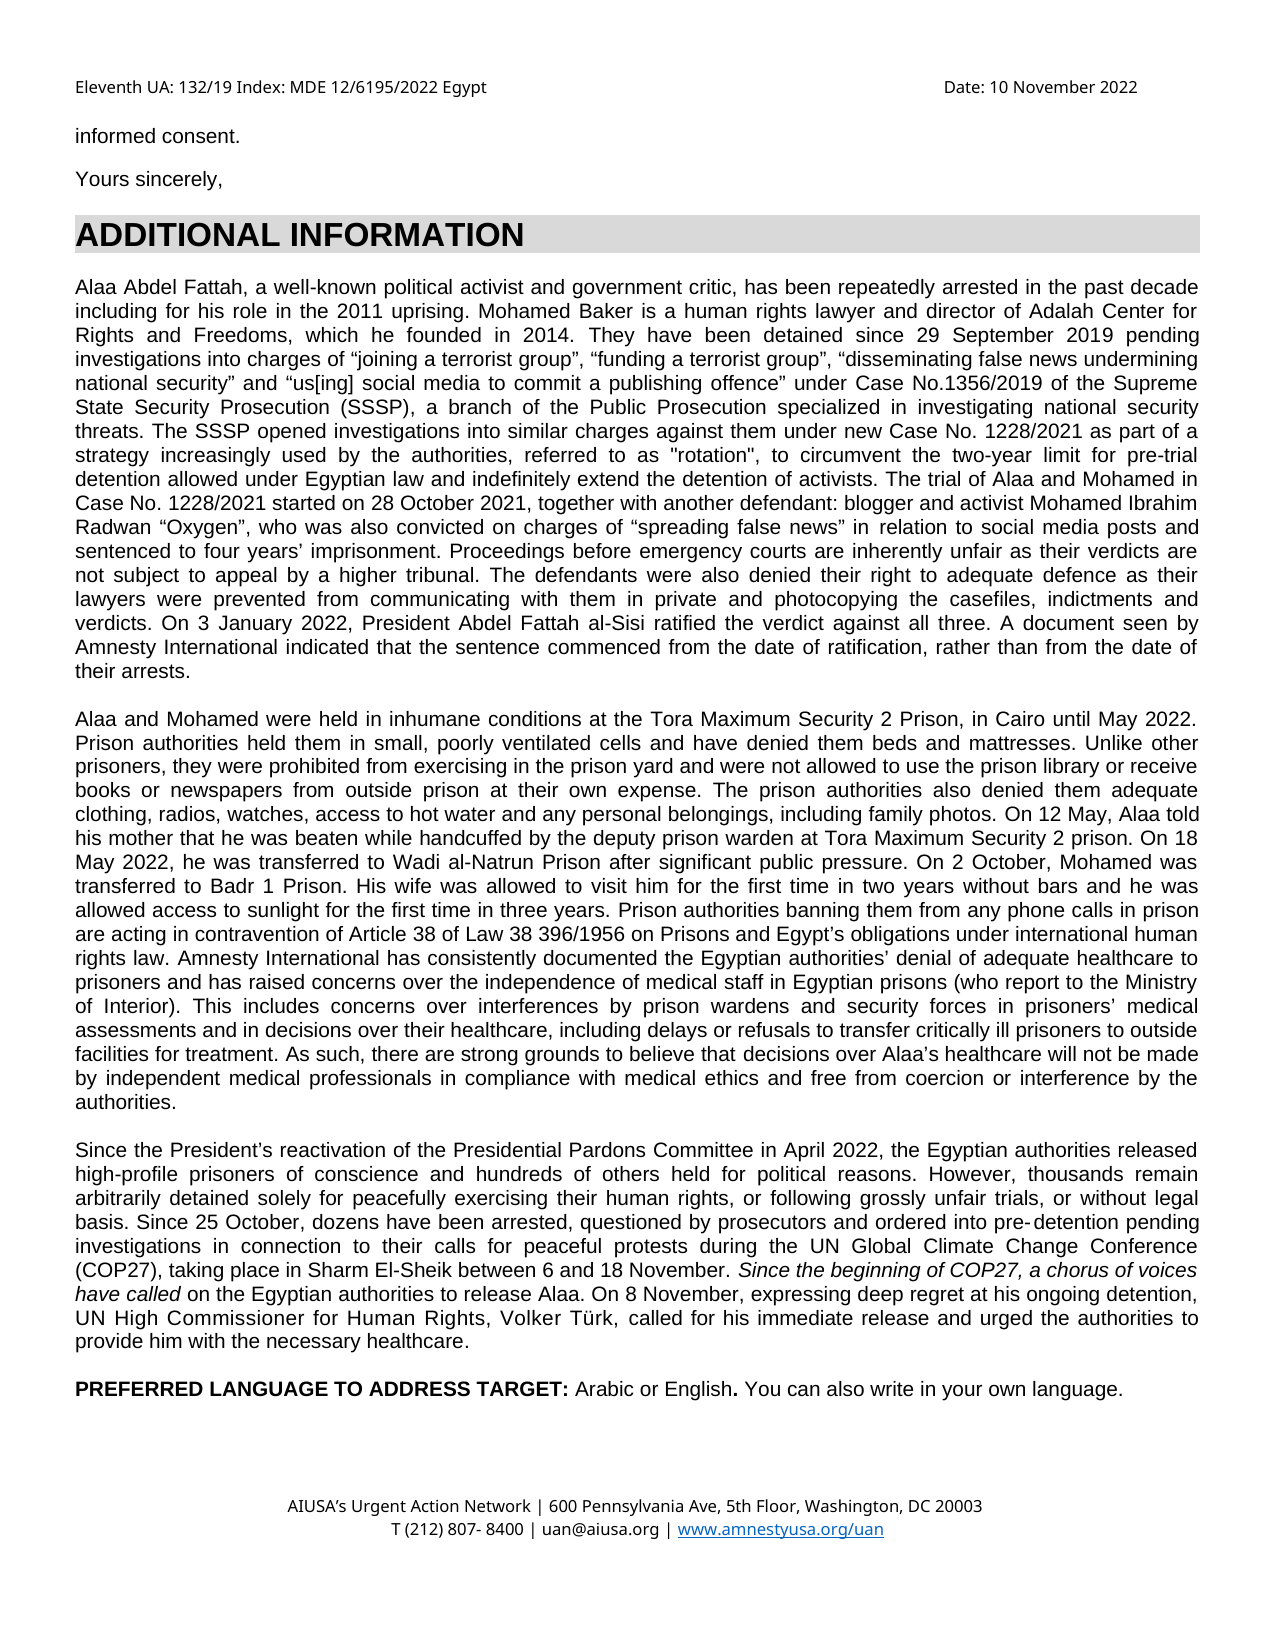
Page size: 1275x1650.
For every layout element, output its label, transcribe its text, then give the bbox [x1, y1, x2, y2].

text Alaa and Mohamed were held in inhumane conditions at the Tora Maximum Security 2 Prison, in Cairo until May 2022. Prison authorities held them in small, poorly ventilated cells and have denied them beds and mattresses. Unlike other prisoners, they were prohibited from exercising in the prison yard and were not allowed to use the prison library or receive books or newspapers from outside prison at their own expense. The prison authorities also denied them adequate clothing, radios, watches, access to hot water and any personal belongings, including family photos. On 12 May, Alaa told his mother that he was beaten while handcuffed by the deputy prison warden at Tora Maximum Security 2 prison. On 18 May 2022, he was transferred to Wadi al-Natrun Prison after significant public pressure. On 2 October, Mohamed was transferred to Badr 1 Prison. His wife was allowed to visit him for the first time in two years without bars and he was allowed access to sunlight for the first time in three years. Prison authorities banning them from any phone calls in prison are acting in contravention of Article 38 of Law 38 396/1956 on Prisons and Egypt’s obligations under international human rights law. Amnesty International has consistently documented the Egyptian authorities’ denial of adequate healthcare to prisoners and has raised concerns over the independence of medical staff in Egyptian prisons (who report to the Ministry of Interior). This includes concerns over interferences by prison wardens and security forces in prisoners’ medical assessments and in decisions over their healthcare, including delays or refusals to transfer critically ill prisoners to outside facilities for treatment. As such, there are strong grounds to believe that decisions over Alaa’s healthcare will not be made by independent medical professionals in compliance with medical ethics and free from coercion or interference by the authorities. [75, 706, 1200, 1114]
text Since the President’s reactivation of the Presidential Pardons Committee in April 2022, the Egyptian authorities released high-profile prisoners of conscience and hundreds of others held for political reasons. However, thousands remain arbitrarily detained solely for peacefully exercising their human rights, or following grossly unfair trials, or without legal basis. Since 25 October, dozens have been arrested, questioned by prosecutors and ordered into pre-detention pending investigations in connection to their calls for peaceful protests during the UN Global Climate Change Conference (COP27), taking place in Sharm El-Sheik between 6 and 18 November. Since the beginning of COP27, a chorus of voices have called on the Egyptian authorities to release Alaa. On 8 November, expressing deep regret at his ongoing detention, UN High Commissioner for Human Rights, Volker Türk, called for his immediate release and urged the authorities to provide him with the necessary healthcare. [75, 1138, 1200, 1353]
text PREFERRED LANGUAGE TO ADDRESS TARGET: Arabic or English. You can also write in your own language. [75, 1377, 1200, 1401]
text Yours sincerely, [75, 167, 1200, 191]
text Alaa Abdel Fattah, a well-known political activist and government critic, has been repeatedly arrested in the past decade including for his role in the 2011 uprising. Mohamed Baker is a human rights lawyer and director of Adalah Center for Rights and Freedoms, which he founded in 2014. They have been detained since 29 September 2019 pending investigations into charges of “joining a terrorist group”, “funding a terrorist group”, “disseminating false news undermining national security” and “us[ing] social media to commit a publishing offence” under Case No.1356/2019 of the Supreme State Security Prosecution (SSSP), a branch of the Public Prosecution specialized in investigating national security threats. The SSSP opened investigations into similar charges against them under new Case No. 1228/2021 as part of a strategy increasingly used by the authorities, referred to as "rotation", to circumvent the two-year limit for pre-trial detention allowed under Egyptian law and indefinitely extend the detention of activists. The trial of Alaa and Mohamed in Case No. 1228/2021 started on 28 October 2021, together with another defendant: blogger and activist Mohamed Ibrahim Radwan “Oxygen”, who was also convicted on charges of “spreading false news” in relation to social media posts and sentenced to four years’ imprisonment. Proceedings before emergency courts are inherently unfair as their verdicts are not subject to appeal by a higher tribunal. The defendants were also denied their right to adequate defence as their lawyers were prevented from communicating with them in private and photocopying the casefiles, indictments and verdicts. On 3 January 2022, President Abdel Fattah al-Sisi ratified the verdict against all three. A document seen by Amnesty International indicated that the sentence commenced from the date of ratification, rather than from the date of their arrests. [75, 275, 1200, 682]
subtitle Additional information [75, 215, 1200, 253]
